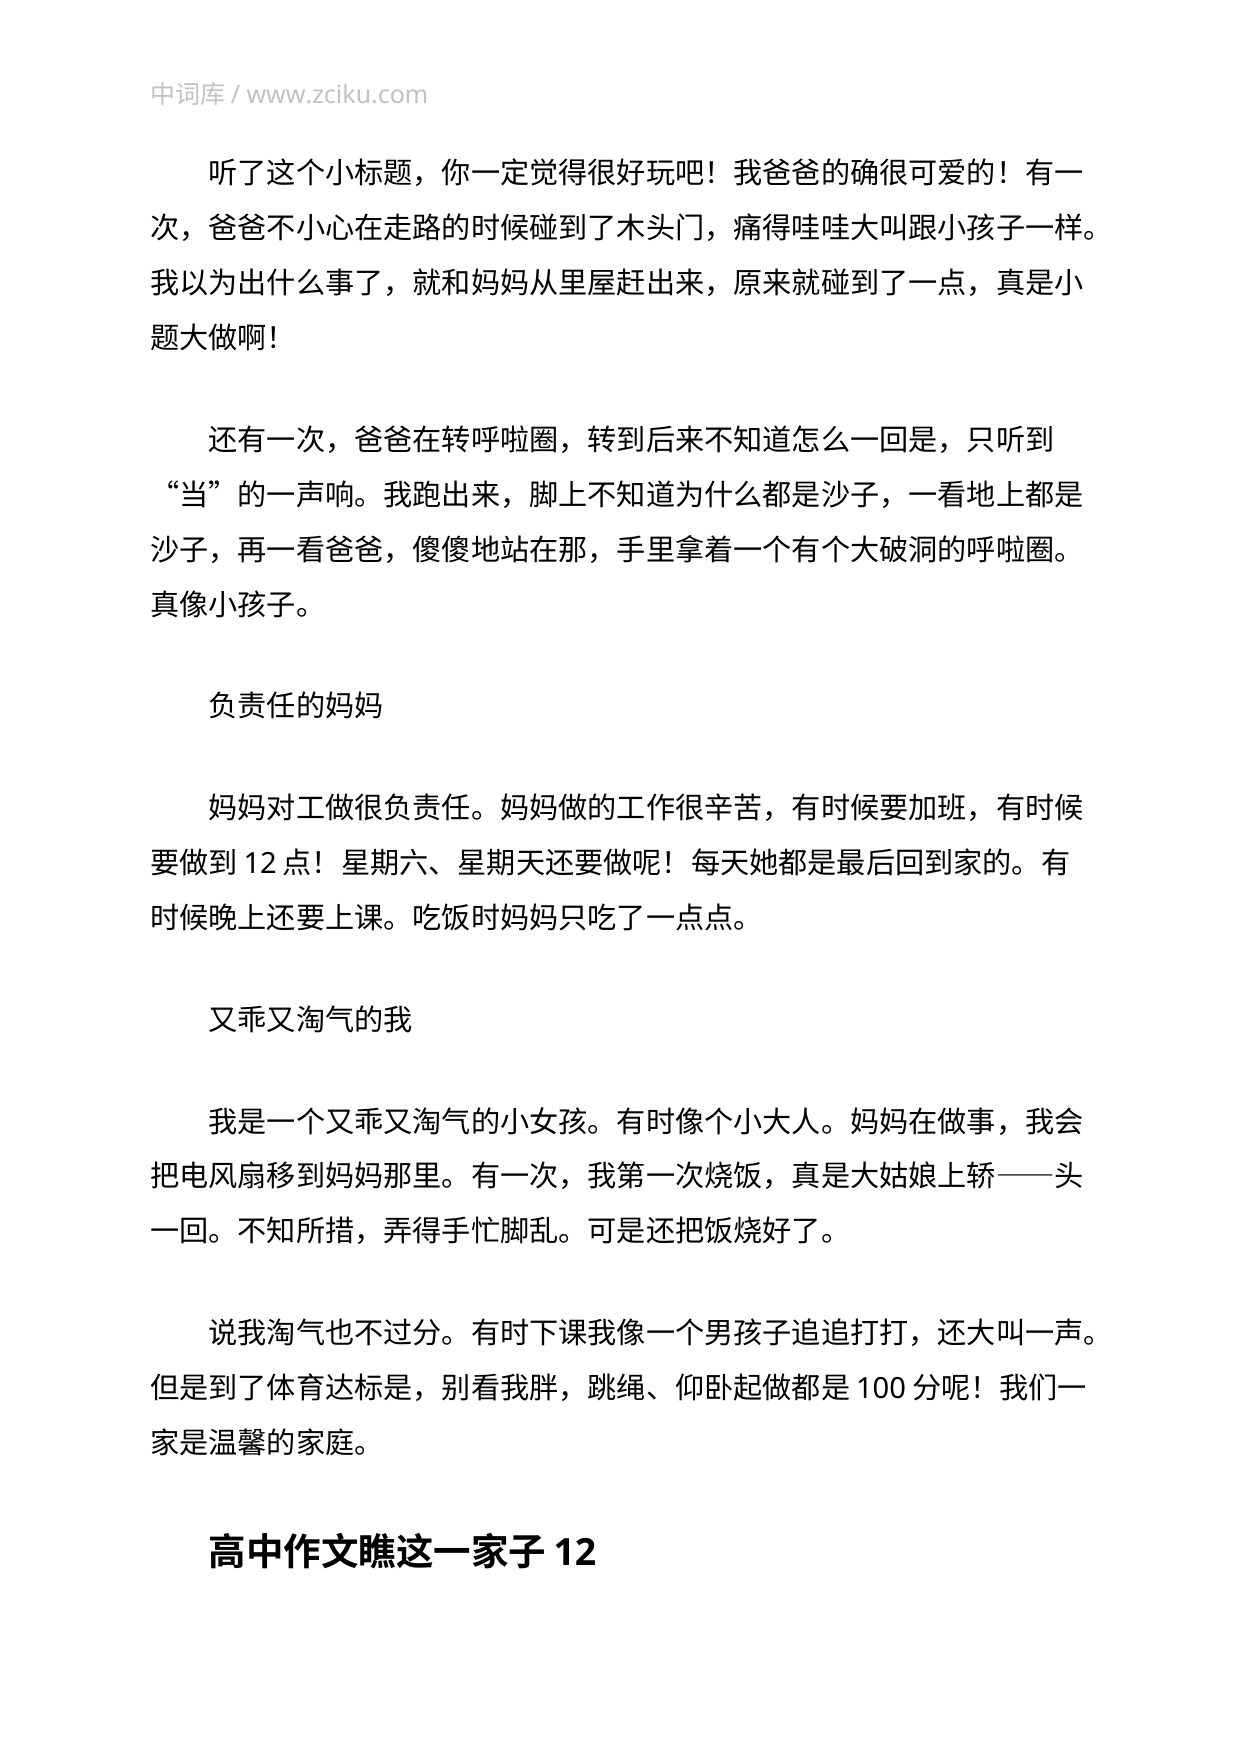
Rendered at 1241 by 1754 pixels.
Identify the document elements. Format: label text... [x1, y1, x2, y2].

text 我是一个又乖又淘气的小女孩。有时像个小大人。妈妈在做事，我会把电风扇移到妈妈那里。有一次，我第一次烧饭，真是大姑娘上轿——头一回。不知所措，弄得手忙脚乱。可是还把饭烧好了。 [150, 1098, 1090, 1250]
text 负责任的妈妈 [150, 683, 1090, 725]
text 高中作文瞧这一家子12 [150, 1521, 1090, 1576]
text 说我淘气也不过分。有时下课我像一个男孩子追追打打，还大叫一声。但是到了体育达标是，别看我胖，跳绳、仰卧起做都是100分呢！我们一家是温馨的家庭。 [150, 1310, 1090, 1462]
text 妈妈对工做很负责任。妈妈做的工作很辛苦，有时候要加班，有时候要做到12点！星期六、星期天还要做呢！每天她都是最后回到家的。有时候晚上还要上课。吃饭时妈妈只吃了一点点。 [150, 785, 1090, 937]
text 听了这个小标题，你一定觉得很好玩吧！我爸爸的确很可爱的！有一次，爸爸不小心在走路的时候碰到了木头门，痛得哇哇大叫跟小孩子一样。我以为出什么事了，就和妈妈从里屋赶出来，原来就碰到了一点，真是小题大做啊！ [150, 150, 1090, 357]
text 还有一次，爸爸在转呼啦圈，转到后来不知道怎么一回是，只听到“当”的一声响。我跑出来，脚上不知道为什么都是沙子，一看地上都是沙子，再一看爸爸，傻傻地站在那，手里拿着一个有个大破洞的呼啦圈。真像小孩子。 [150, 416, 1090, 623]
text 又乖又淘气的我 [150, 996, 1090, 1039]
